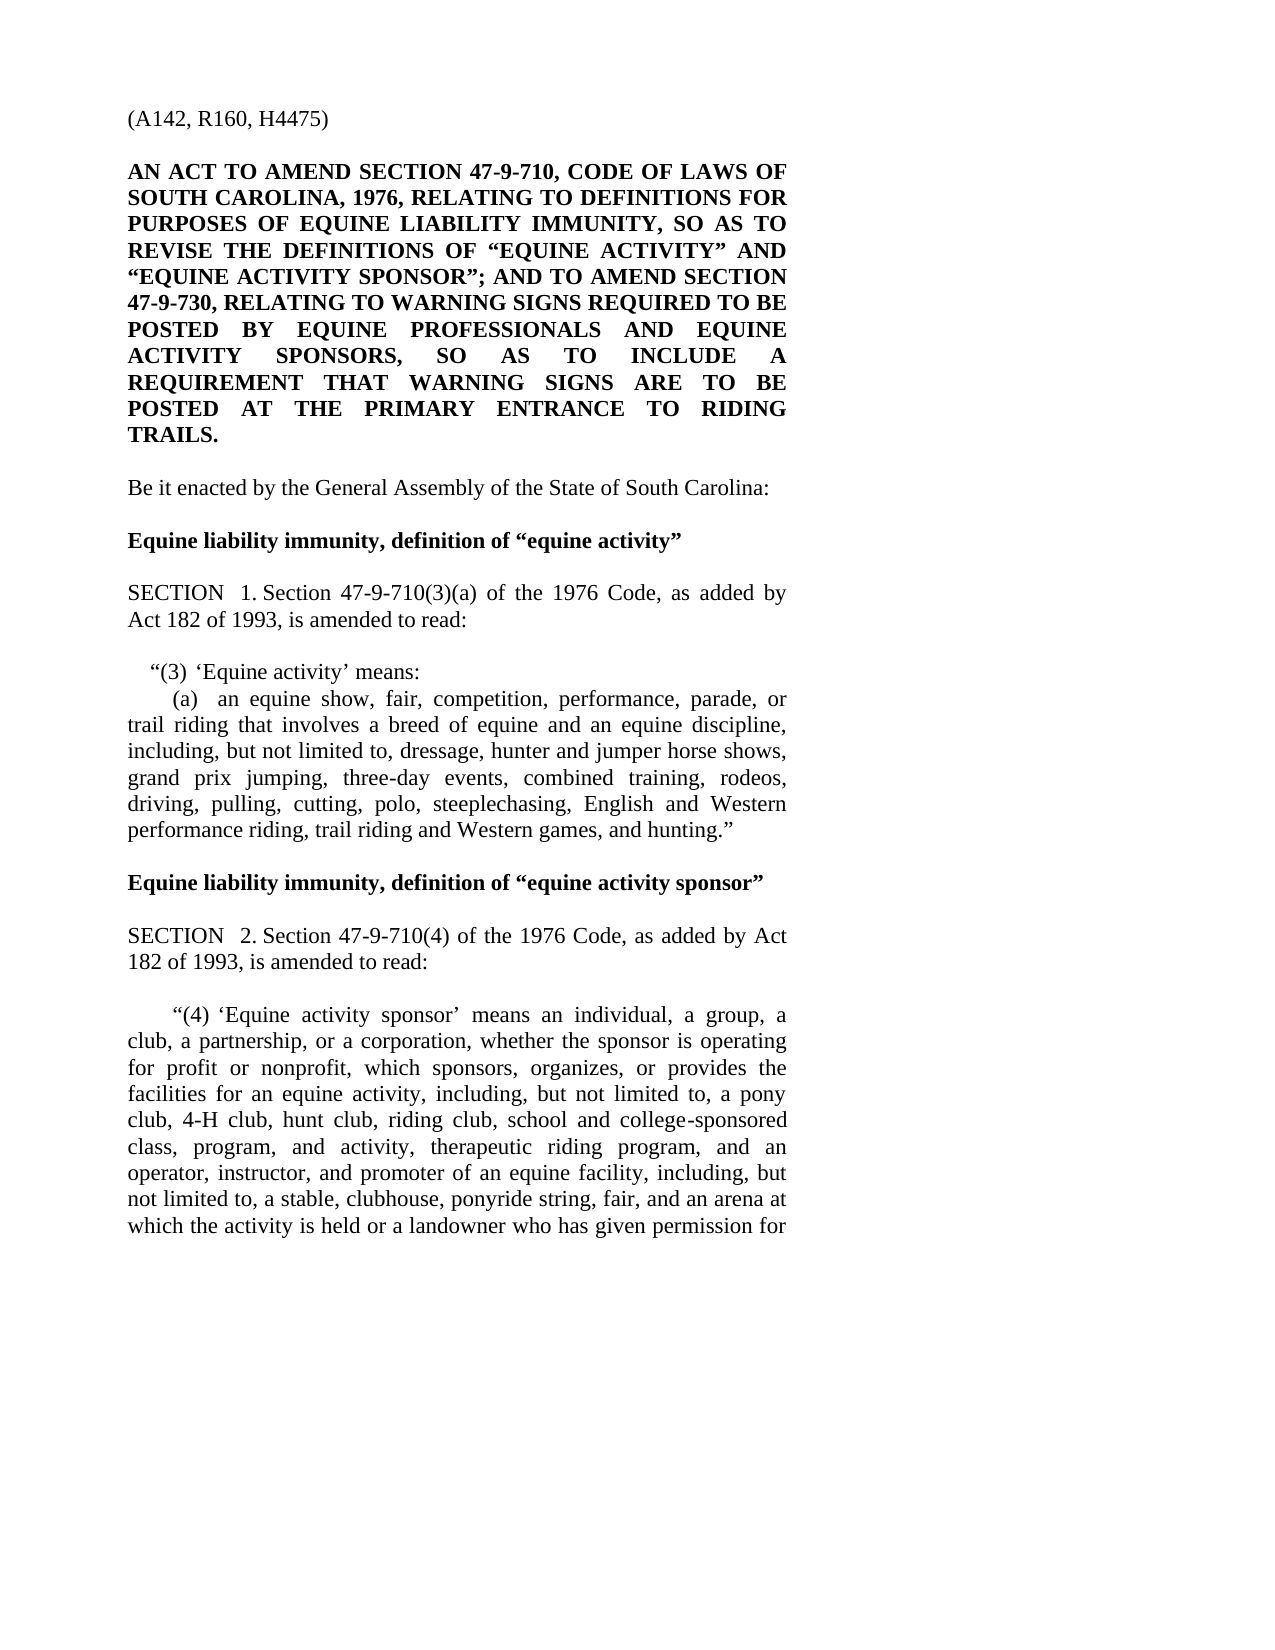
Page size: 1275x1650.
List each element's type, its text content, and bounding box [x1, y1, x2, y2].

text SECTION 2. Section 47-9-710(4) of the 1976 Code, as added by Act 182 of 1993, is amended to read: [127, 922, 787, 975]
text (A142, R160, H4475) [127, 105, 787, 131]
text (a) an equine show, fair, competition, performance, parade, or trail riding that involves a breed of equine and an equine discipline, including, but not limited to, dressage, hunter and jumper horse shows, grand prix jumping, three-day events, combined training, rodeos, driving, pulling, cutting, polo, steeplechasing, English and Western performance riding, trail riding and Western games, and hunting.” [127, 685, 787, 843]
text Equine liability immunity, definition of “equine activity sponsor” [127, 869, 787, 896]
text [127, 1001, 787, 1238]
text Be it enacted by the General Assembly of the State of South Carolina: [127, 474, 787, 500]
text “(3) ‘Equine activity’ means: [127, 658, 787, 685]
text Equine liability immunity, definition of “equine activity” [127, 527, 787, 553]
text AN ACT TO AMEND SECTION 47-9-710, CODE OF LAWS OF SOUTH CAROLINA, 1976, RELATING TO DEFINITIONS FOR PURPOSES OF EQUINE LIABILITY IMMUNITY, SO AS TO REVISE THE DEFINITIONS OF “EQUINE ACTIVITY” AND “EQUINE ACTIVITY SPONSOR”; AND TO AMEND SECTION 47-9-730, RELATING TO WARNING SIGNS REQUIRED TO BE POSTED BY EQUINE PROFESSIONALS AND EQUINE ACTIVITY SPONSORS, SO AS TO INCLUDE A REQUIREMENT THAT WARNING SIGNS ARE TO BE POSTED AT THE PRIMARY ENTRANCE TO RIDING TRAILS. [127, 158, 787, 448]
text SECTION 1. Section 47-9-710(3)(a) of the 1976 Code, as added by Act 182 of 1993, is amended to read: [127, 579, 787, 632]
